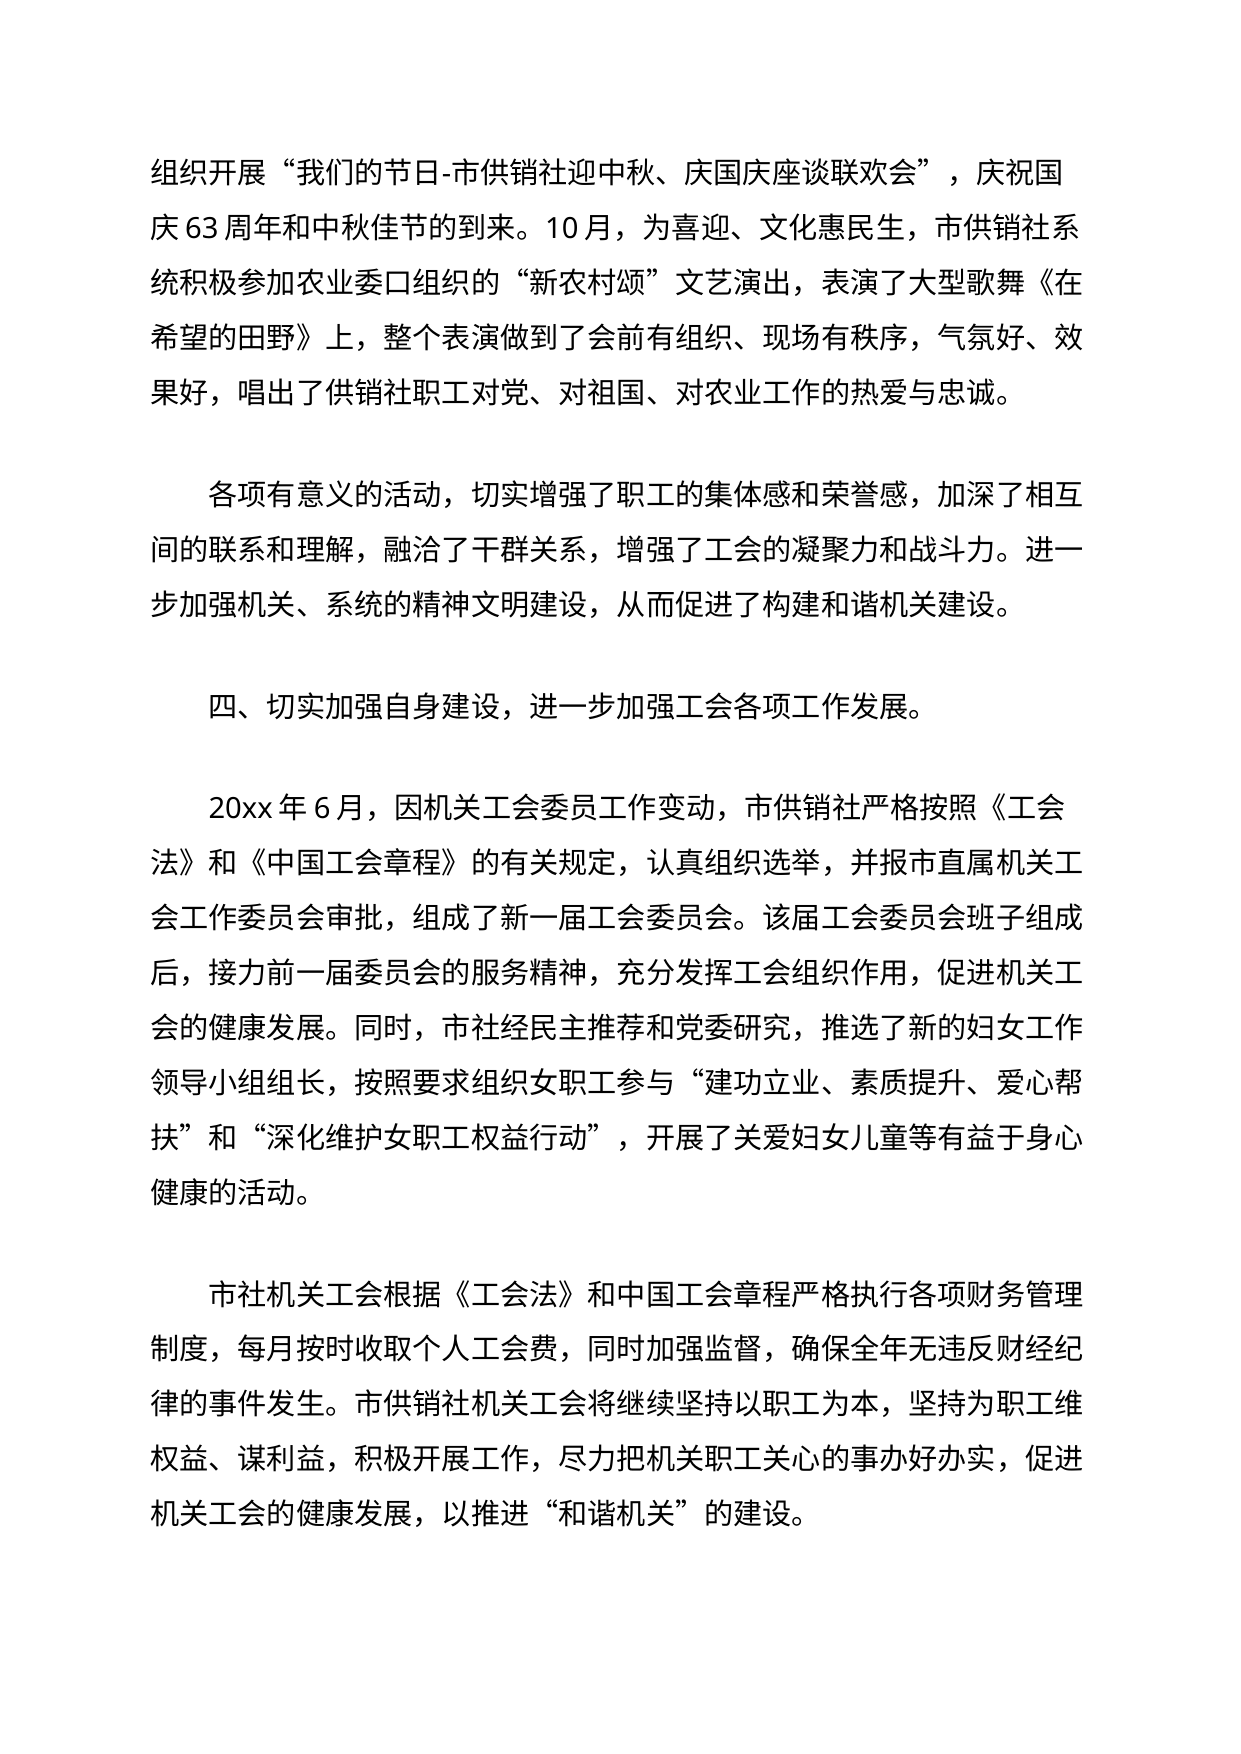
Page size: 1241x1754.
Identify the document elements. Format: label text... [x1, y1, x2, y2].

text 20xx年6月，因机关工会委员工作变动，市供销社严格按照《工会法》和《中国工会章程》的有关规定，认真组织选举，并报市直属机关工会工作委员会审批，组成了新一届工会委员会。该届工会委员会班子组成后，接力前一届委员会的服务精神，充分发挥工会组织作用，促进机关工会的健康发展。同时，市社经民主推荐和党委研究，推选了新的妇女工作领导小组组长，按照要求组织女职工参与“建功立业、素质提升、爱心帮扶”和“深化维护女职工权益行动”，开展了关爱妇女儿童等有益于身心健康的活动。 [150, 785, 1090, 1212]
text 各项有意义的活动，切实增强了职工的集体感和荣誉感，加深了相互间的联系和理解，融洽了干群关系，增强了工会的凝聚力和战斗力。进一步加强机关、系统的精神文明建设，从而促进了构建和谐机关建设。 [150, 472, 1090, 624]
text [150, 150, 1090, 412]
text 市社机关工会根据《工会法》和中国工会章程严格执行各项财务管理制度，每月按时收取个人工会费，同时加强监督，确保全年无违反财经纪律的事件发生。市供销社机关工会将继续坚持以职工为本，坚持为职工维权益、谋利益，积极开展工作，尽力把机关职工关心的事办好办实，促进机关工会的健康发展，以推进“和谐机关”的建设。 [150, 1271, 1090, 1533]
text 四、切实加强自身建设，进一步加强工会各项工作发展。 [150, 683, 1090, 725]
